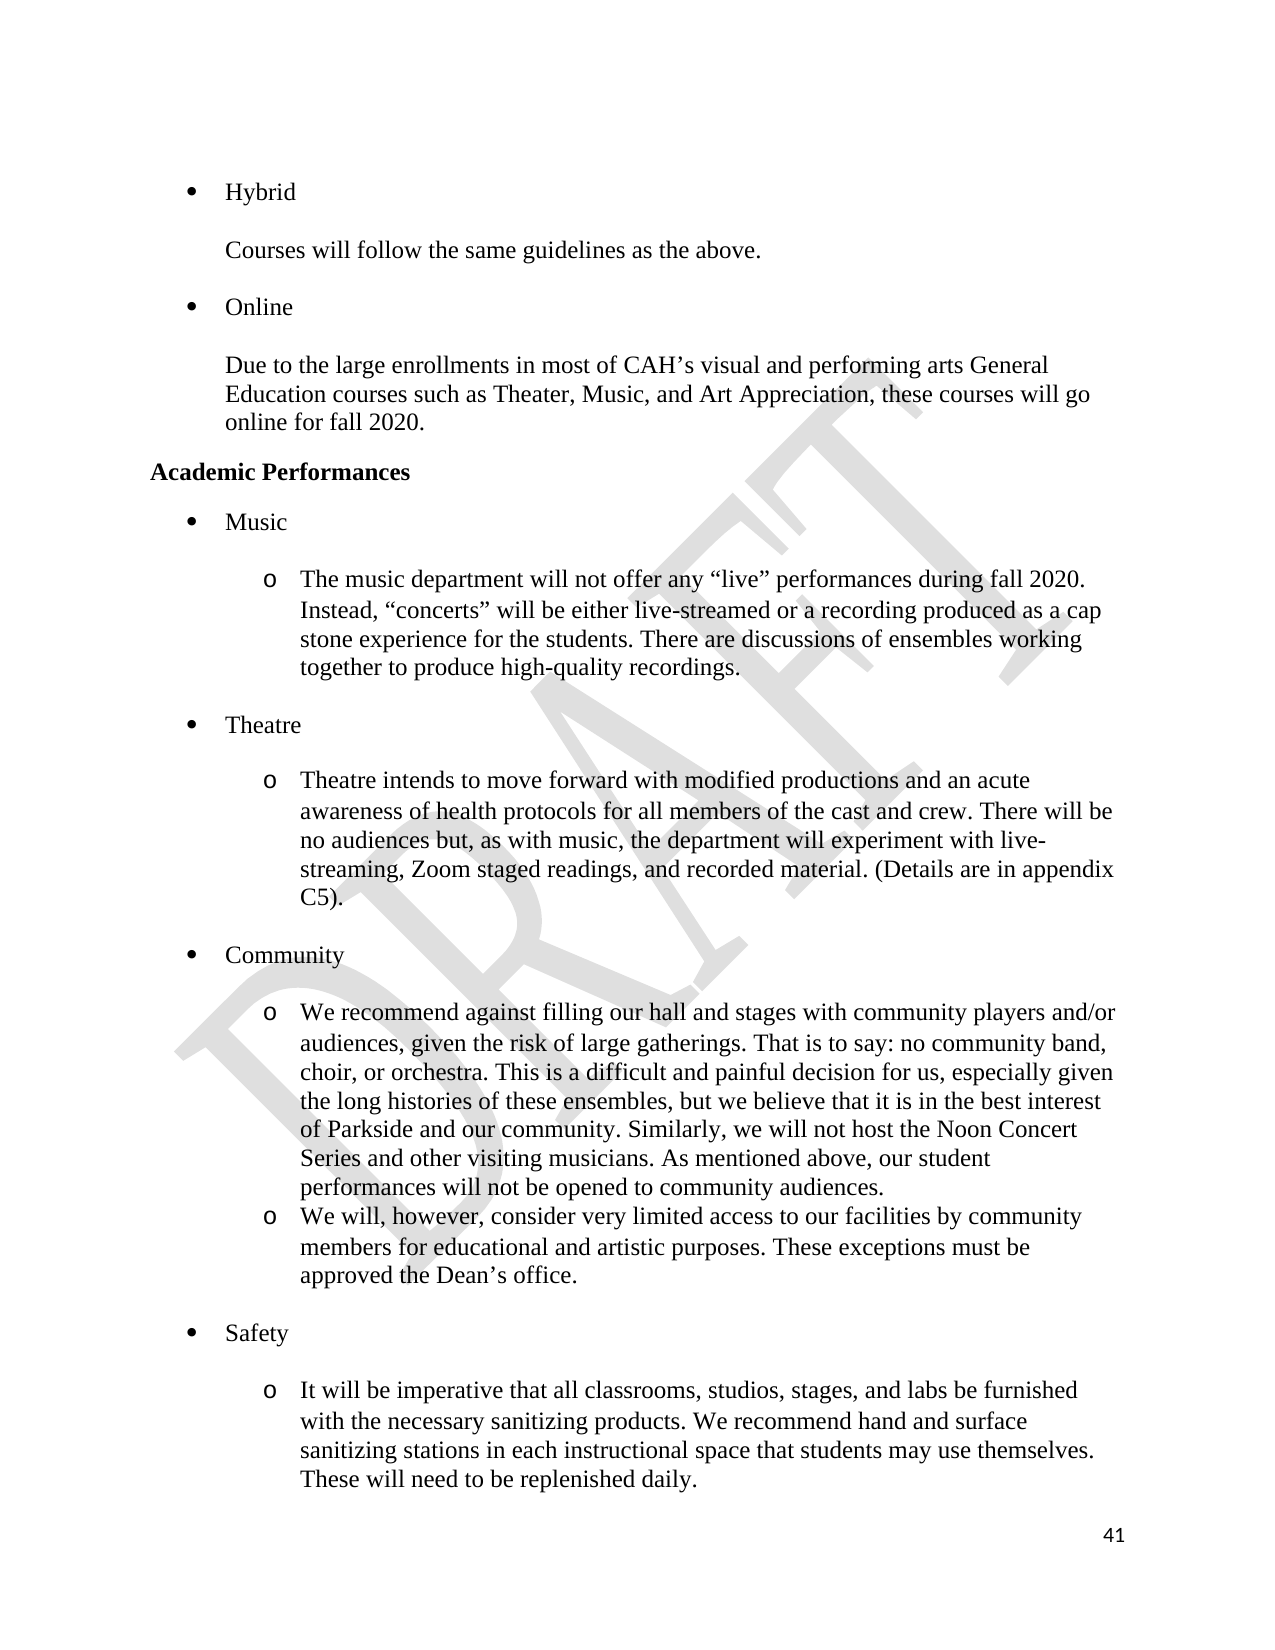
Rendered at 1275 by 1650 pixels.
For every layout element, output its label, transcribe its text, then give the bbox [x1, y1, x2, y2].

list Online [187, 292, 1125, 321]
list Due to the large enrollments in most of CAH’s visual and performing arts General Education courses such as Theater, Music, and Art Appreciation, these courses will go online for fall 2020. [225, 350, 1125, 436]
list The music department will not offer any “live” performances during fall 2020. Instead, “concerts” will be either live-streamed or a recording produced as a cap stone experience for the students. There are discussions of ensembles working together to produce high-quality recordings. [262, 564, 1125, 681]
list Theatre intends to move forward with modified productions and an acute awareness of health protocols for all members of the cast and crew. There will be no audiences but, as with music, the department will experiment with live-streaming, Zoom staged readings, and recorded material. (Details are in appendix C5). [262, 765, 1125, 911]
list Courses will follow the same guidelines as the above. [225, 235, 1125, 264]
text Academic Performances [150, 457, 1125, 486]
list Music [187, 507, 1125, 535]
list Community [187, 940, 1125, 969]
list Theatre [187, 710, 1125, 739]
list We will, however, consider very limited access to our facilities by community members for educational and artistic purposes. These exceptions must be approved the Dean’s office. [262, 1201, 1125, 1289]
list It will be imperative that all classrooms, studios, stages, and labs be furnished with the necessary sanitizing products. We recommend hand and surface sanitizing stations in each instructional space that students may use themselves. These will need to be replenished daily. [262, 1375, 1125, 1492]
list Safety [187, 1318, 1125, 1347]
list Hybrid [187, 177, 1125, 206]
list We recommend against filling our hall and stages with community players and/or audiences, given the risk of large gatherings. That is to say: no community band, choir, or orchestra. This is a difficult and painful decision for us, especially given the long histories of these ensembles, but we believe that it is in the best interest of Parkside and our community. Similarly, we will not host the Noon Concert Series and other visiting musicians. As mentioned above, our student performances will not be opened to community audiences. [262, 997, 1125, 1201]
